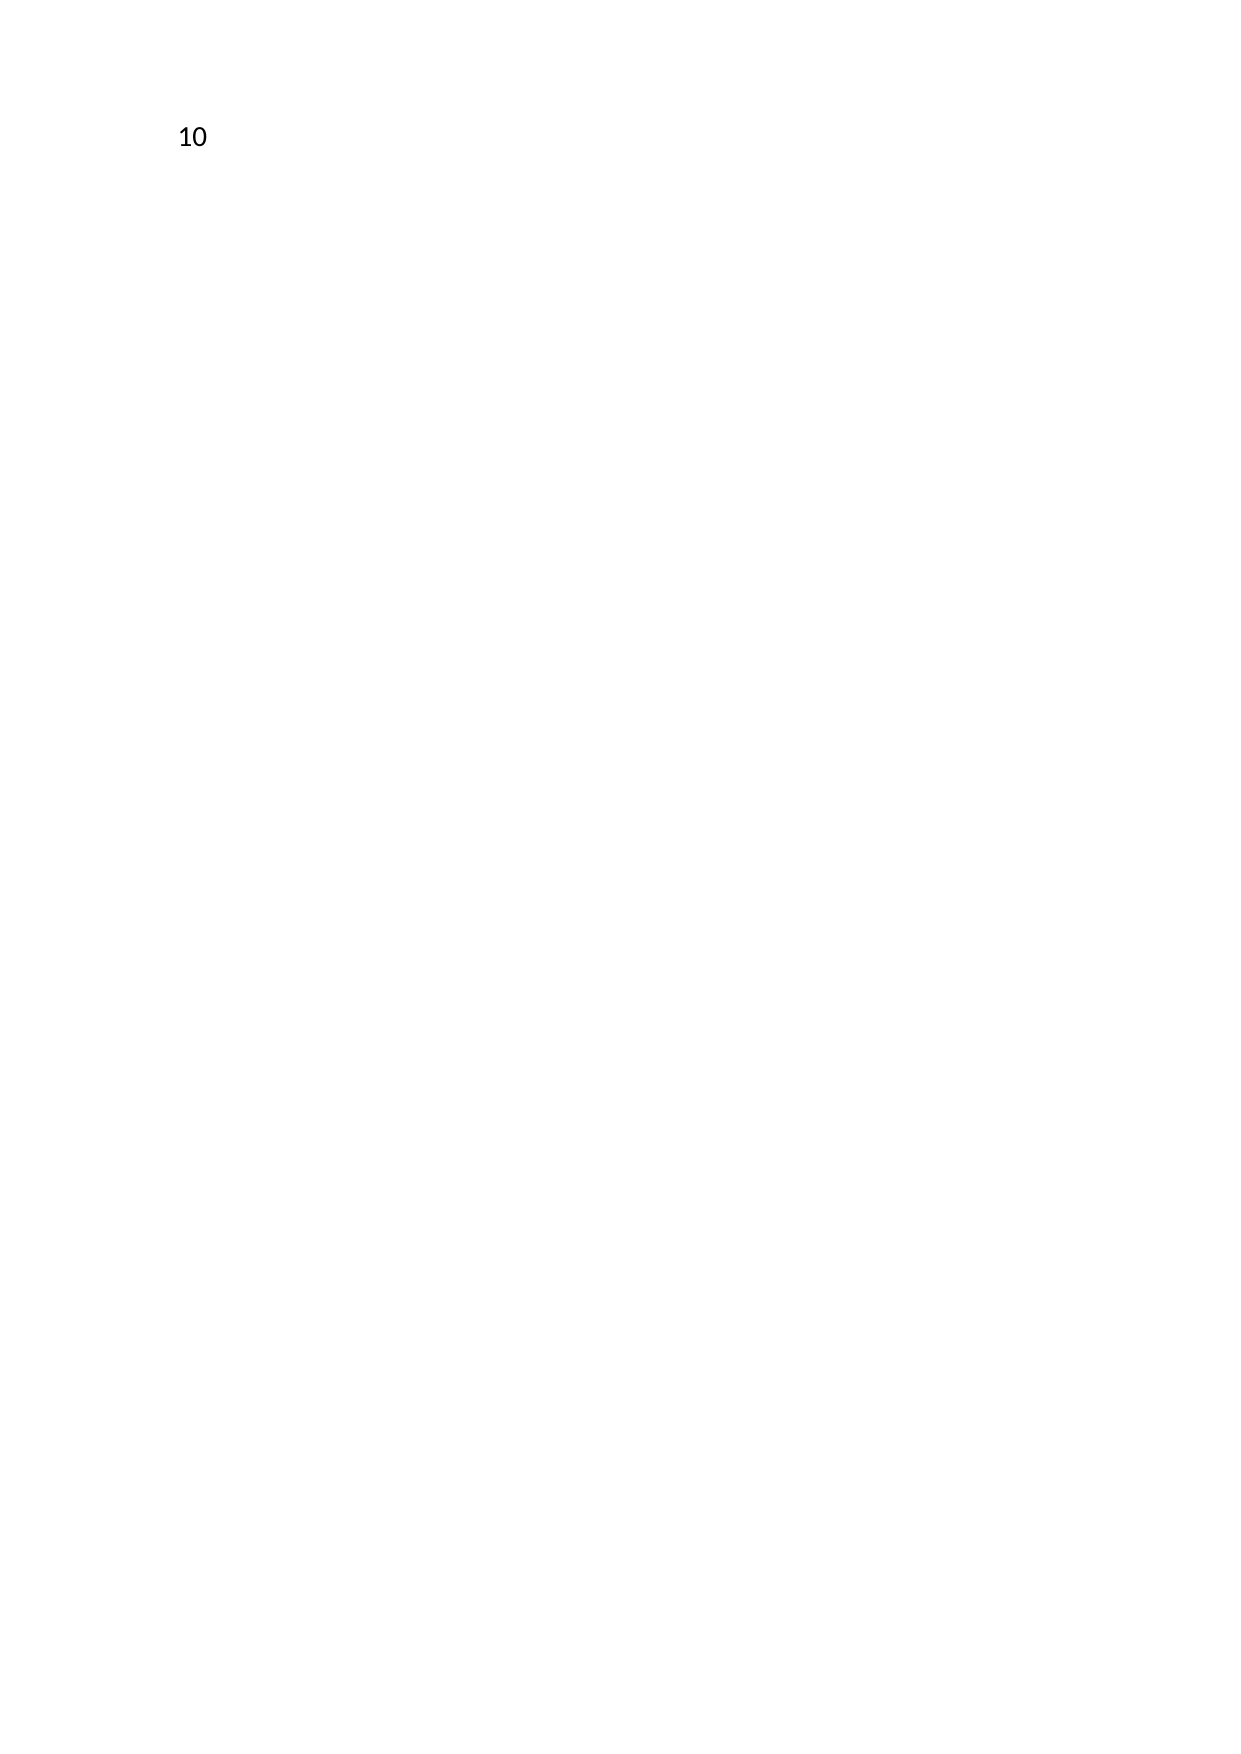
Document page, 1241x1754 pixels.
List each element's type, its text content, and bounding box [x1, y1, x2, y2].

text 10 [177, 118, 1152, 154]
